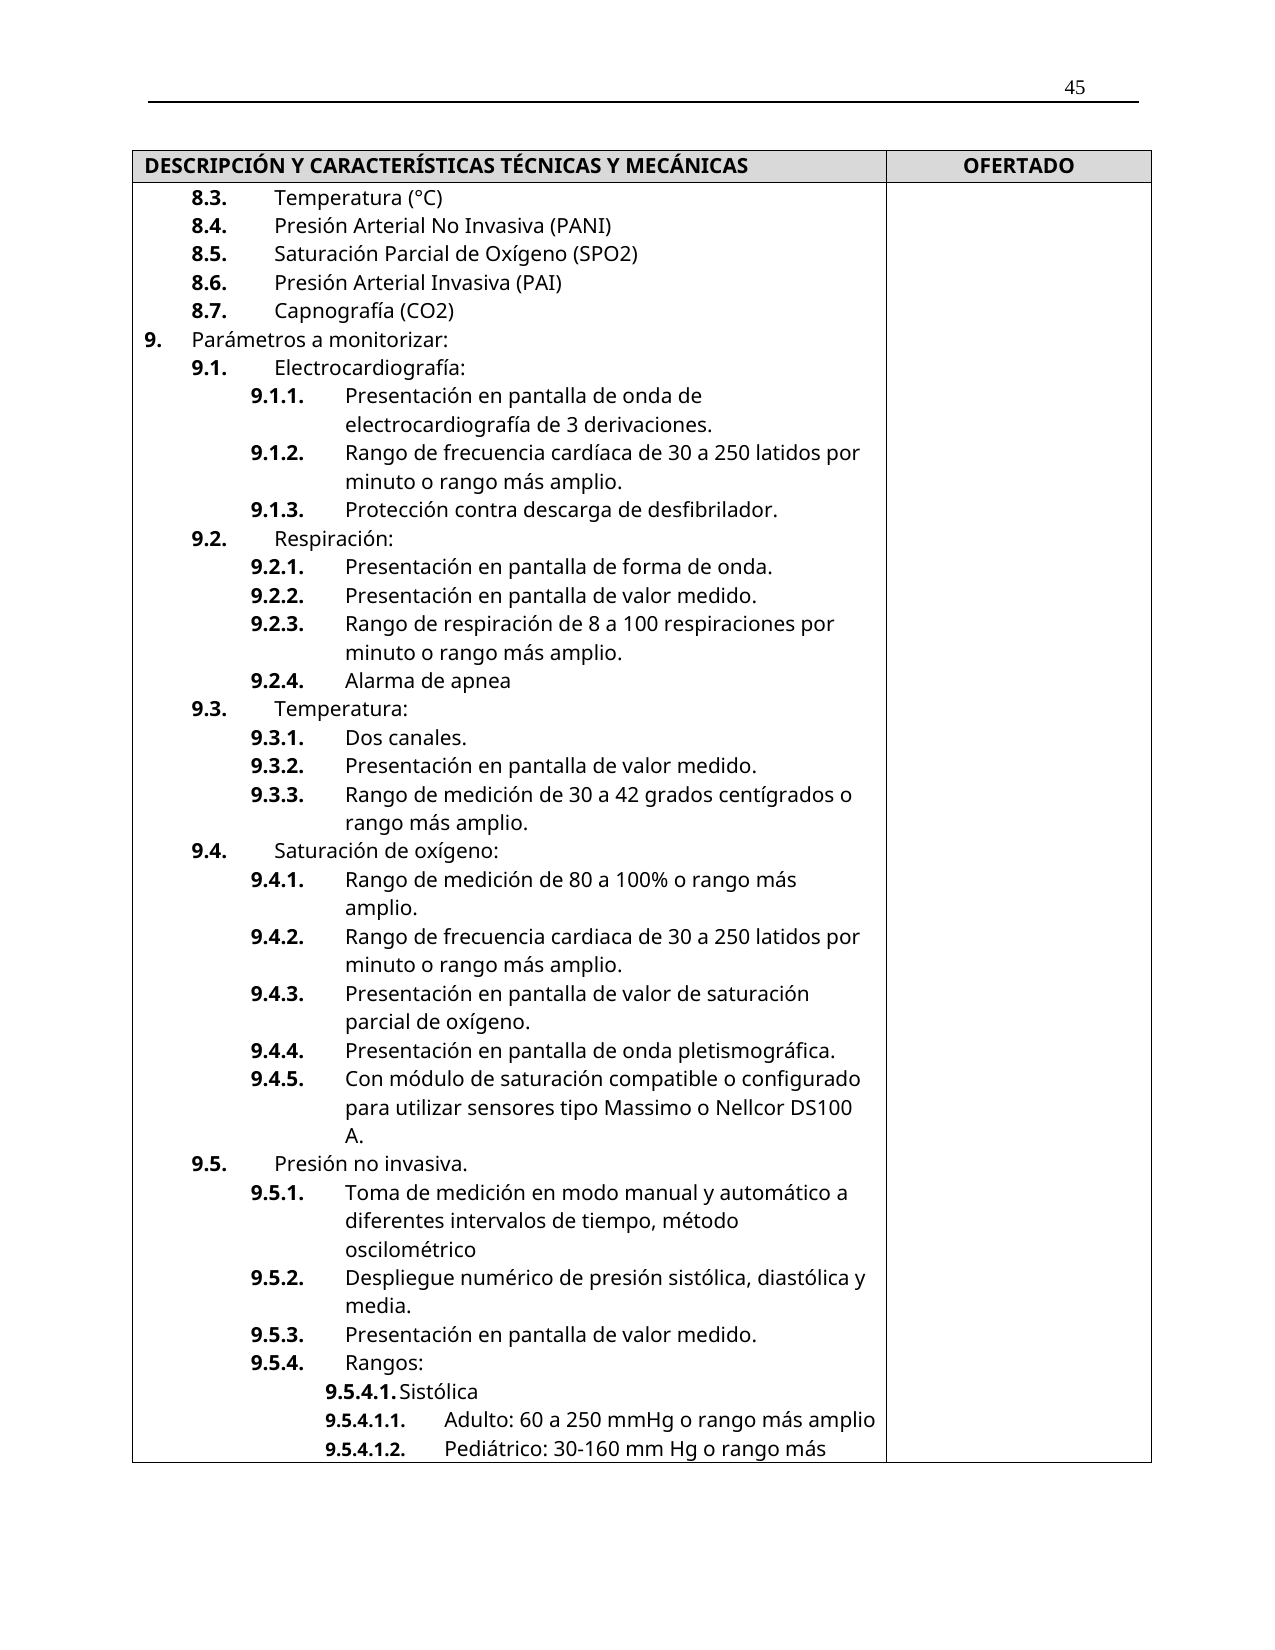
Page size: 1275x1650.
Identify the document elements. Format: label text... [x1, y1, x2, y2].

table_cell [133, 183, 886, 1462]
table_cell [887, 183, 1151, 1462]
table_header OFERTADO [887, 151, 1151, 182]
table_header DESCRIPCIÓN Y CARACTERÍSTICAS TÉCNICAS Y MECÁNICAS [133, 151, 886, 182]
